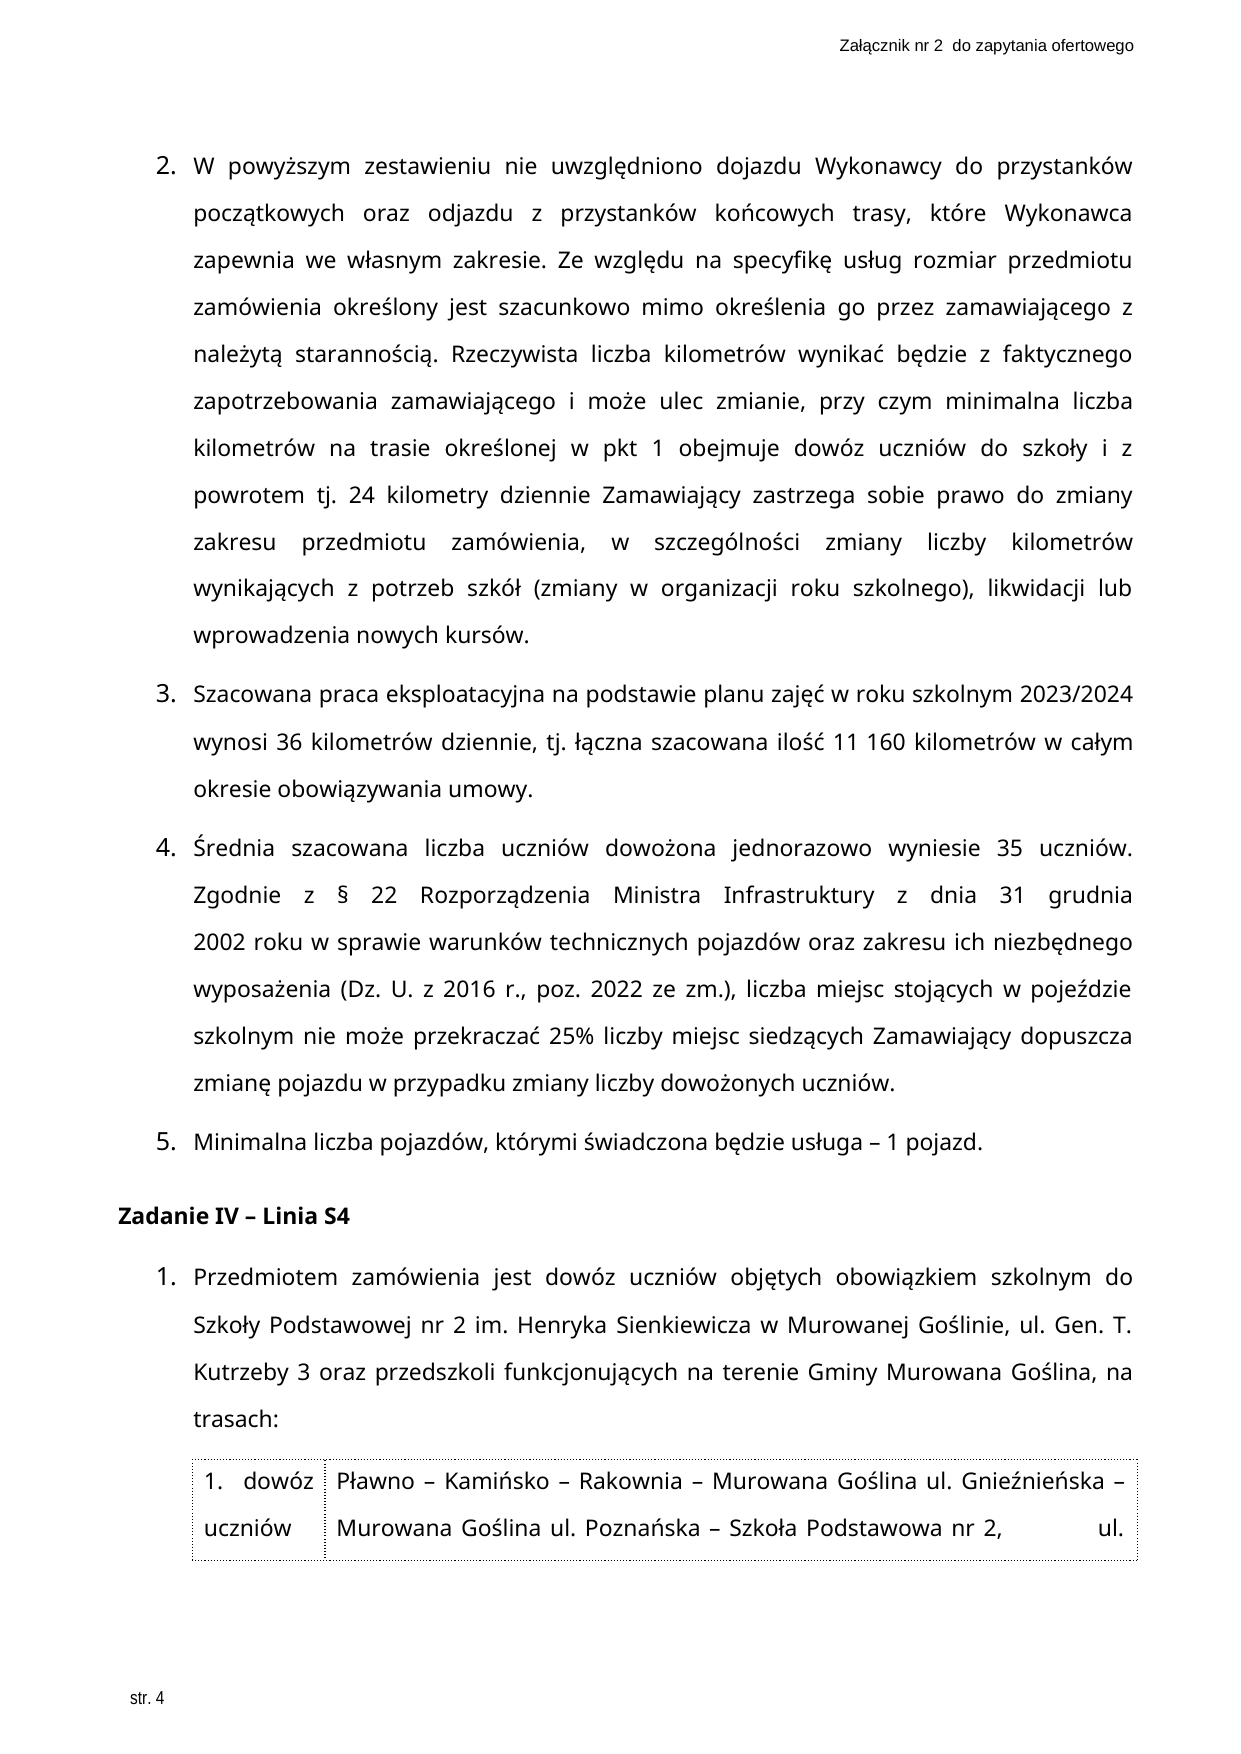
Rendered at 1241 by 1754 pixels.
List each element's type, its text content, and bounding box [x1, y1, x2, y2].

subtitle Średnia szacowana liczba uczniów dowożona jednorazowo wyniesie 35 uczniów. Zgodnie z § 22 Rozporządzenia Ministra Infrastruktury z dnia 31 grudnia 2002 roku w sprawie warunków technicznych pojazdów oraz zakresu ich niezbędnego wyposażenia (Dz. U. z 2016 r., poz. 2022 ze zm.), liczba miejsc stojących w pojeździe szkolnym nie może przekraczać 25% liczby miejsc siedzących Zamawiający dopuszcza zmianę pojazdu w przypadku zmiany liczby dowożonych uczniów. [156, 829, 1134, 1098]
subtitle W powyższym zestawieniu nie uwzględniono dojazdu Wykonawcy do przystanków początkowych oraz odjazdu z przystanków końcowych trasy, które Wykonawca zapewnia we własnym zakresie. Ze względu na specyfikę usług rozmiar przedmiotu zamówienia określony jest szacunkowo mimo określenia go przez zamawiającego z należytą starannością. Rzeczywista liczba kilometrów wynikać będzie z faktycznego zapotrzebowania zamawiającego i może ulec zmianie, przy czym minimalna liczba kilometrów na trasie określonej w pkt 1 obejmuje dowóz uczniów do szkoły i z powrotem tj. 24 kilometry dziennie Zamawiający zastrzega sobie prawo do zmiany zakresu przedmiotu zamówienia, w szczególności zmiany liczby kilometrów wynikających z potrzeb szkół (zmiany w organizacji roku szkolnego), likwidacji lub wprowadzenia nowych kursów. [156, 148, 1134, 651]
subtitle Minimalna liczba pojazdów, którymi świadczona będzie usługa – 1 pojazd. [156, 1124, 1134, 1158]
subtitle Szacowana praca eksploatacyjna na podstawie planu zajęć w roku szkolnym 2023/2024 wynosi 36 kilometrów dziennie, tj. łączna szacowana ilość 11 160 kilometrów w całym okresie obowiązywania umowy. [156, 676, 1134, 804]
subtitle Przedmiotem zamówienia jest dowóz uczniów objętych obowiązkiem szkolnym do Szkoły Podstawowej nr 2 im. Henryka Sienkiewicza w Murowanej Goślinie, ul. Gen. T. Kutrzeby 3 oraz przedszkoli funkcjonujących na terenie Gminy Murowana Goślina, na trasach: [156, 1259, 1134, 1434]
subtitle Zadanie IV – Linia S4 [118, 1200, 1134, 1231]
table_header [325, 1459, 1137, 1560]
table_header 1. dowóz uczniów [193, 1459, 325, 1560]
